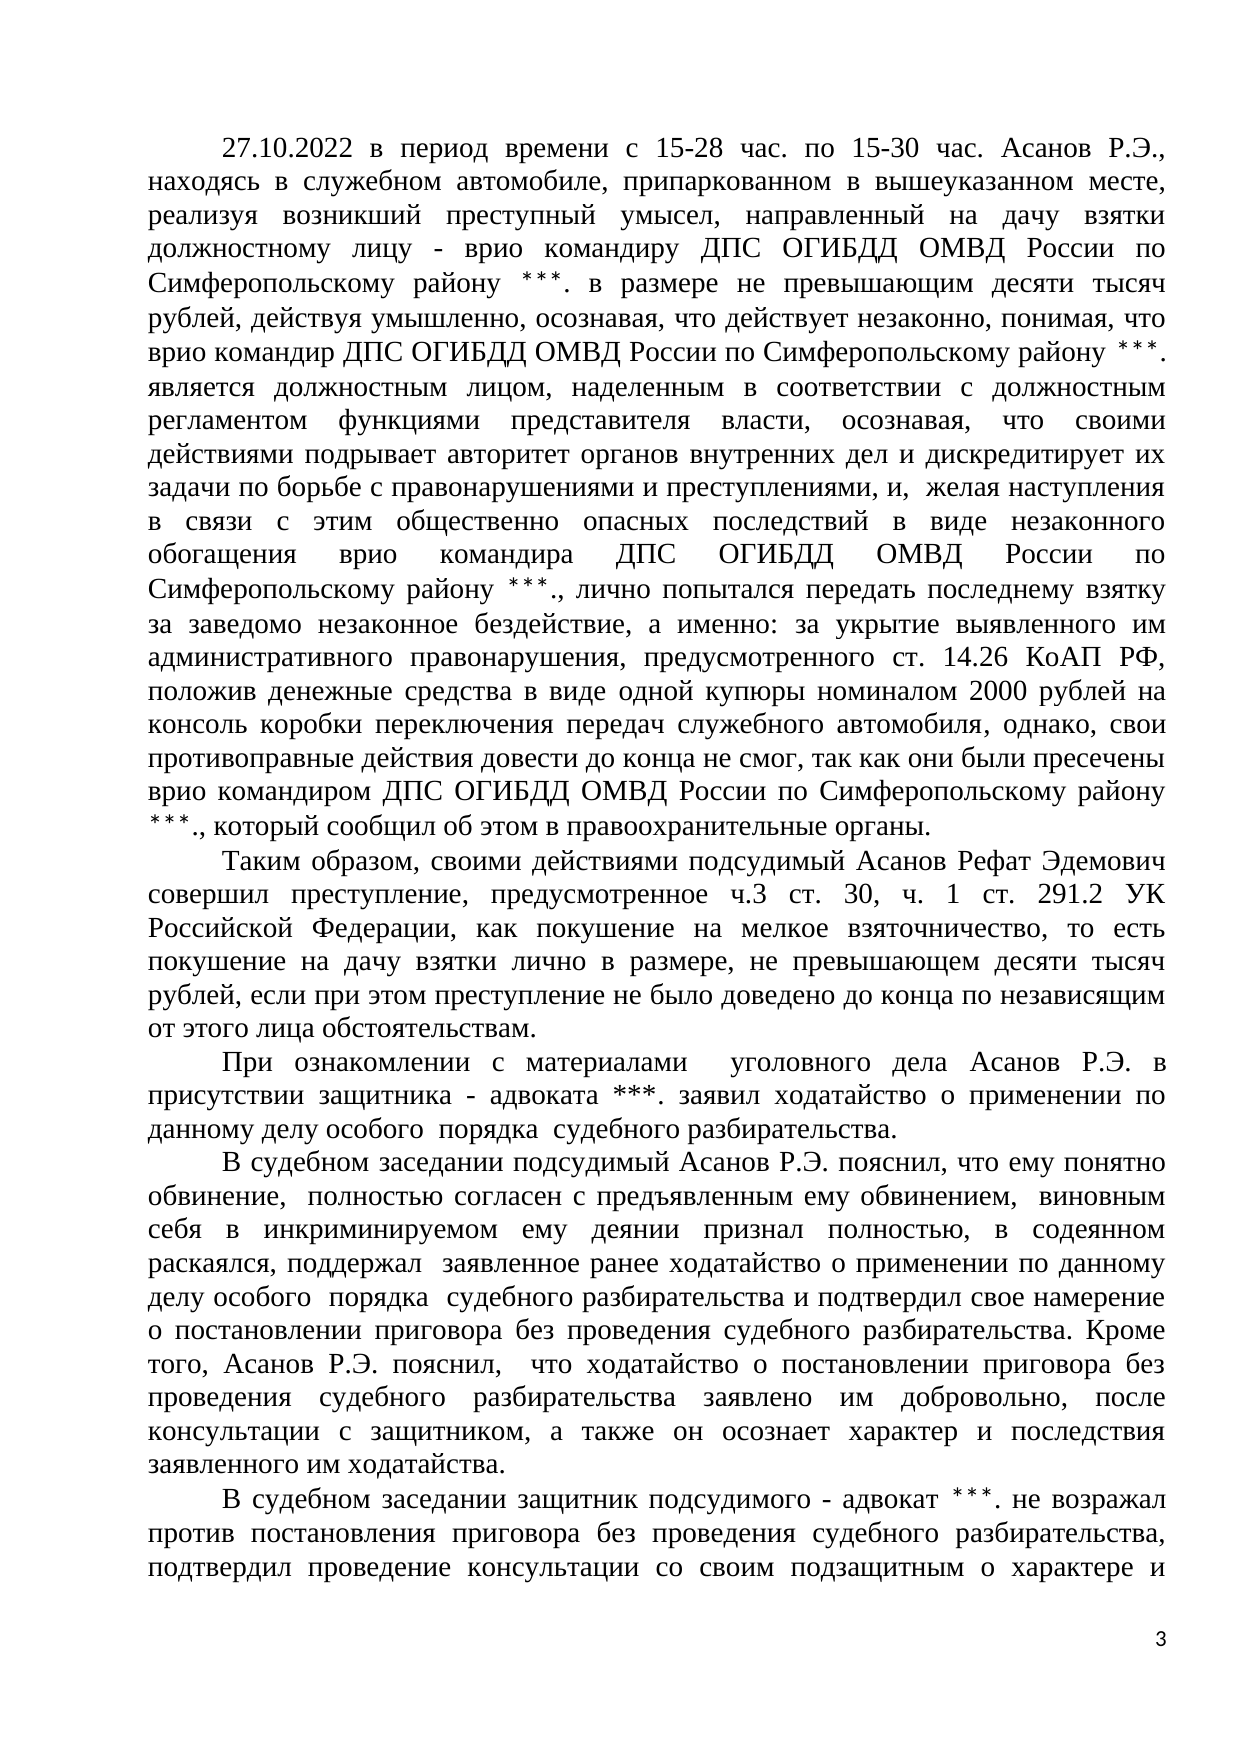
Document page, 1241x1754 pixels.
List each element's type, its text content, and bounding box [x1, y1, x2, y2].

text При ознакомлении с материалами уголовного дела Асанов Р.Э. в присутствии защитника - адвоката ***. заявил ходатайство о применении по данному делу особого порядка судебного разбирательства. [148, 1044, 1167, 1144]
text В судебном заседании подсудимый Асанов Р.Э. пояснил, что ему понятно обвинение, полностью согласен с предъявленным ему обвинением, виновным себя в инкриминируемом ему деянии признал полностью, в содеянном раскаялся, поддержал заявленное ранее ходатайство о применении по данному делу особого порядка судебного разбирательства и подтвердил свое намерение о постановлении приговора без проведения судебного разбирательства. Кроме того, Асанов Р.Э. пояснил, что ходатайство о постановлении приговора без проведения судебного разбирательства заявлено им добровольно, после консультации с защитником, а также он осознает характер и последствия заявленного им ходатайства. [148, 1144, 1167, 1480]
text Таким образом, своими действиями подсудимый Асанов Рефат Эдемович совершил преступление, предусмотренное ч.3 ст. 30, ч. 1 ст. 291.2 УК Российской Федерации, как покушение на мелкое взяточничество, то есть покушение на дачу взятки лично в размере, не превышающем десяти тысяч рублей, если при этом преступление не было доведено до конца по независящим от этого лица обстоятельствам. [148, 843, 1167, 1044]
